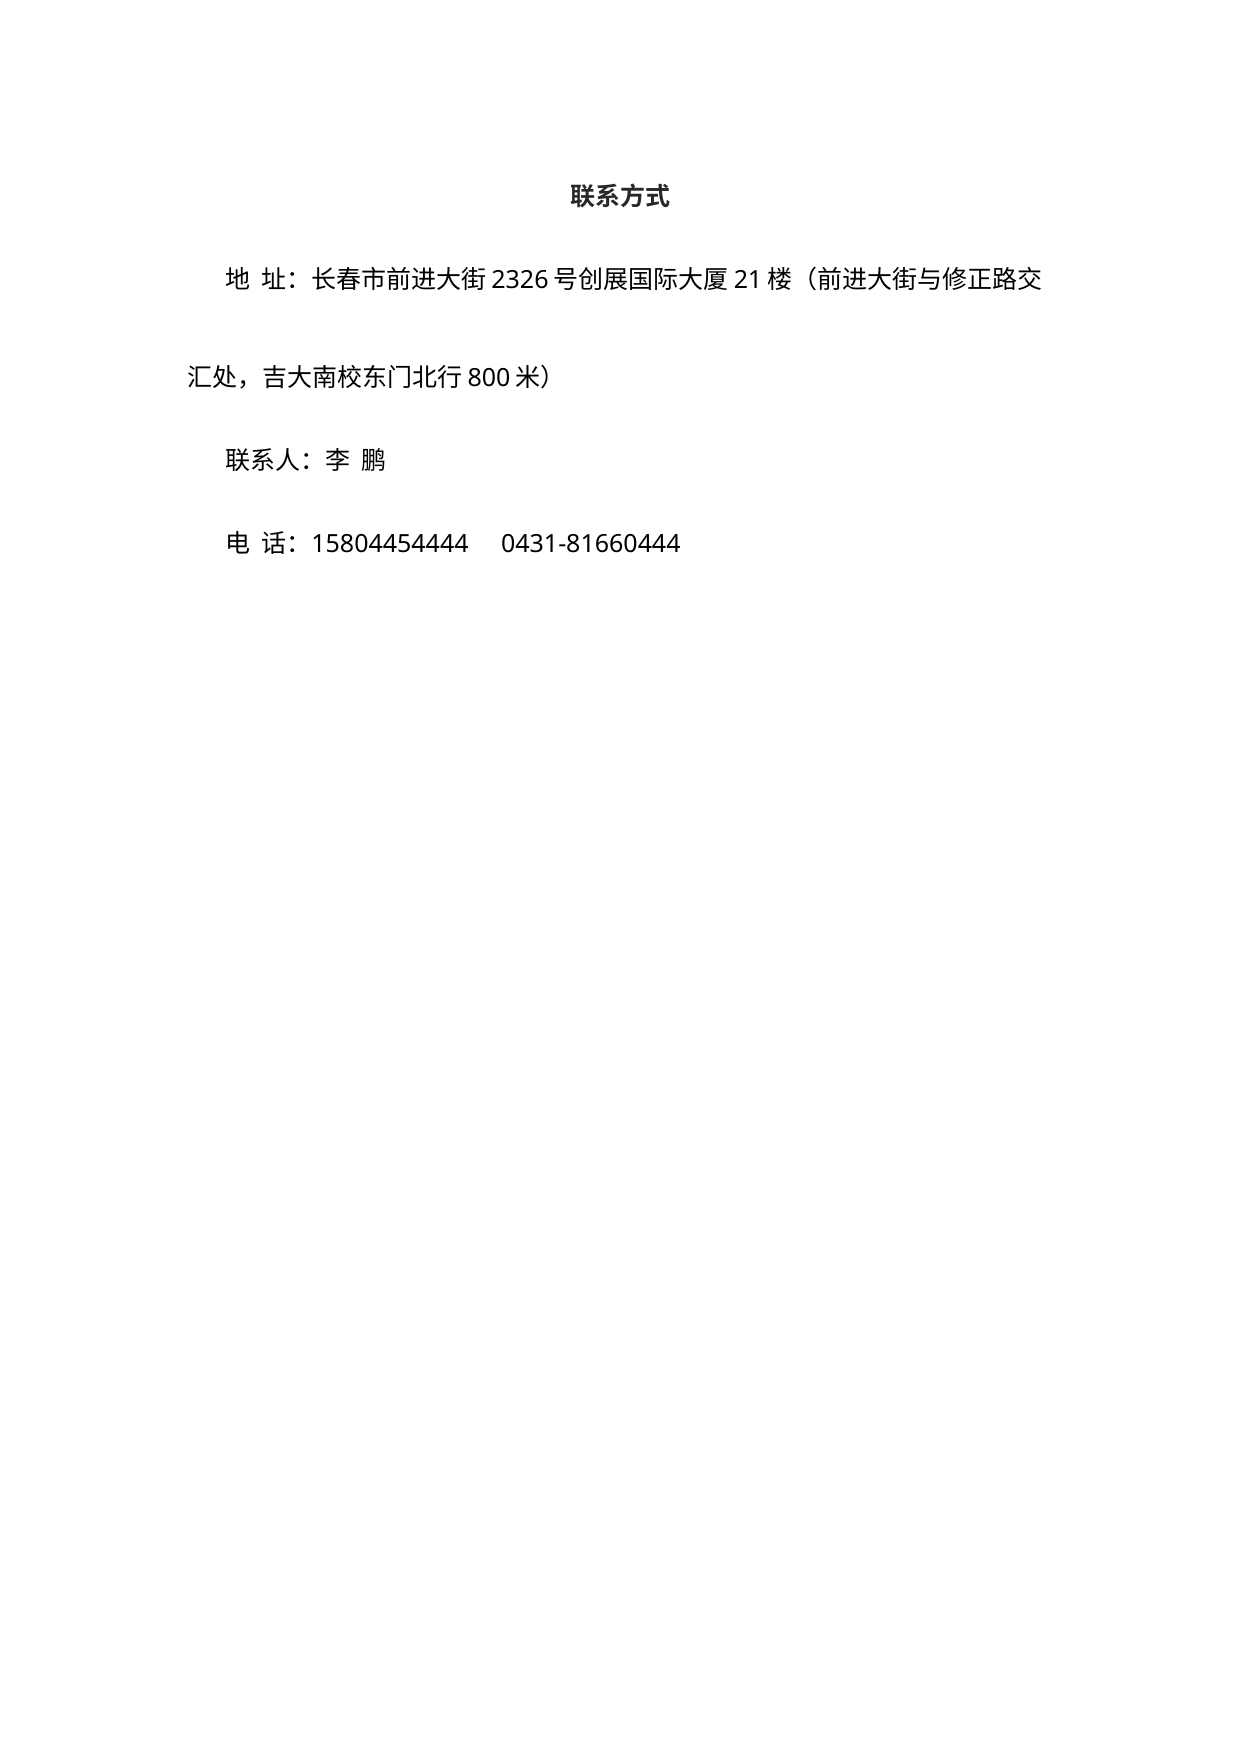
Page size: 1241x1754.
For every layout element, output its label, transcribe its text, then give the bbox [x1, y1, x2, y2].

text 地 址：长春市前进大街2326号创展国际大厦21楼（前进大街与修正路交汇处，吉大南校东门北行800米） [187, 245, 1053, 408]
text 联系方式 [187, 162, 1053, 227]
text 联系人：李 鹏 [187, 426, 1053, 491]
text 电 话：15804454444 0431-81660444 [187, 509, 1053, 574]
